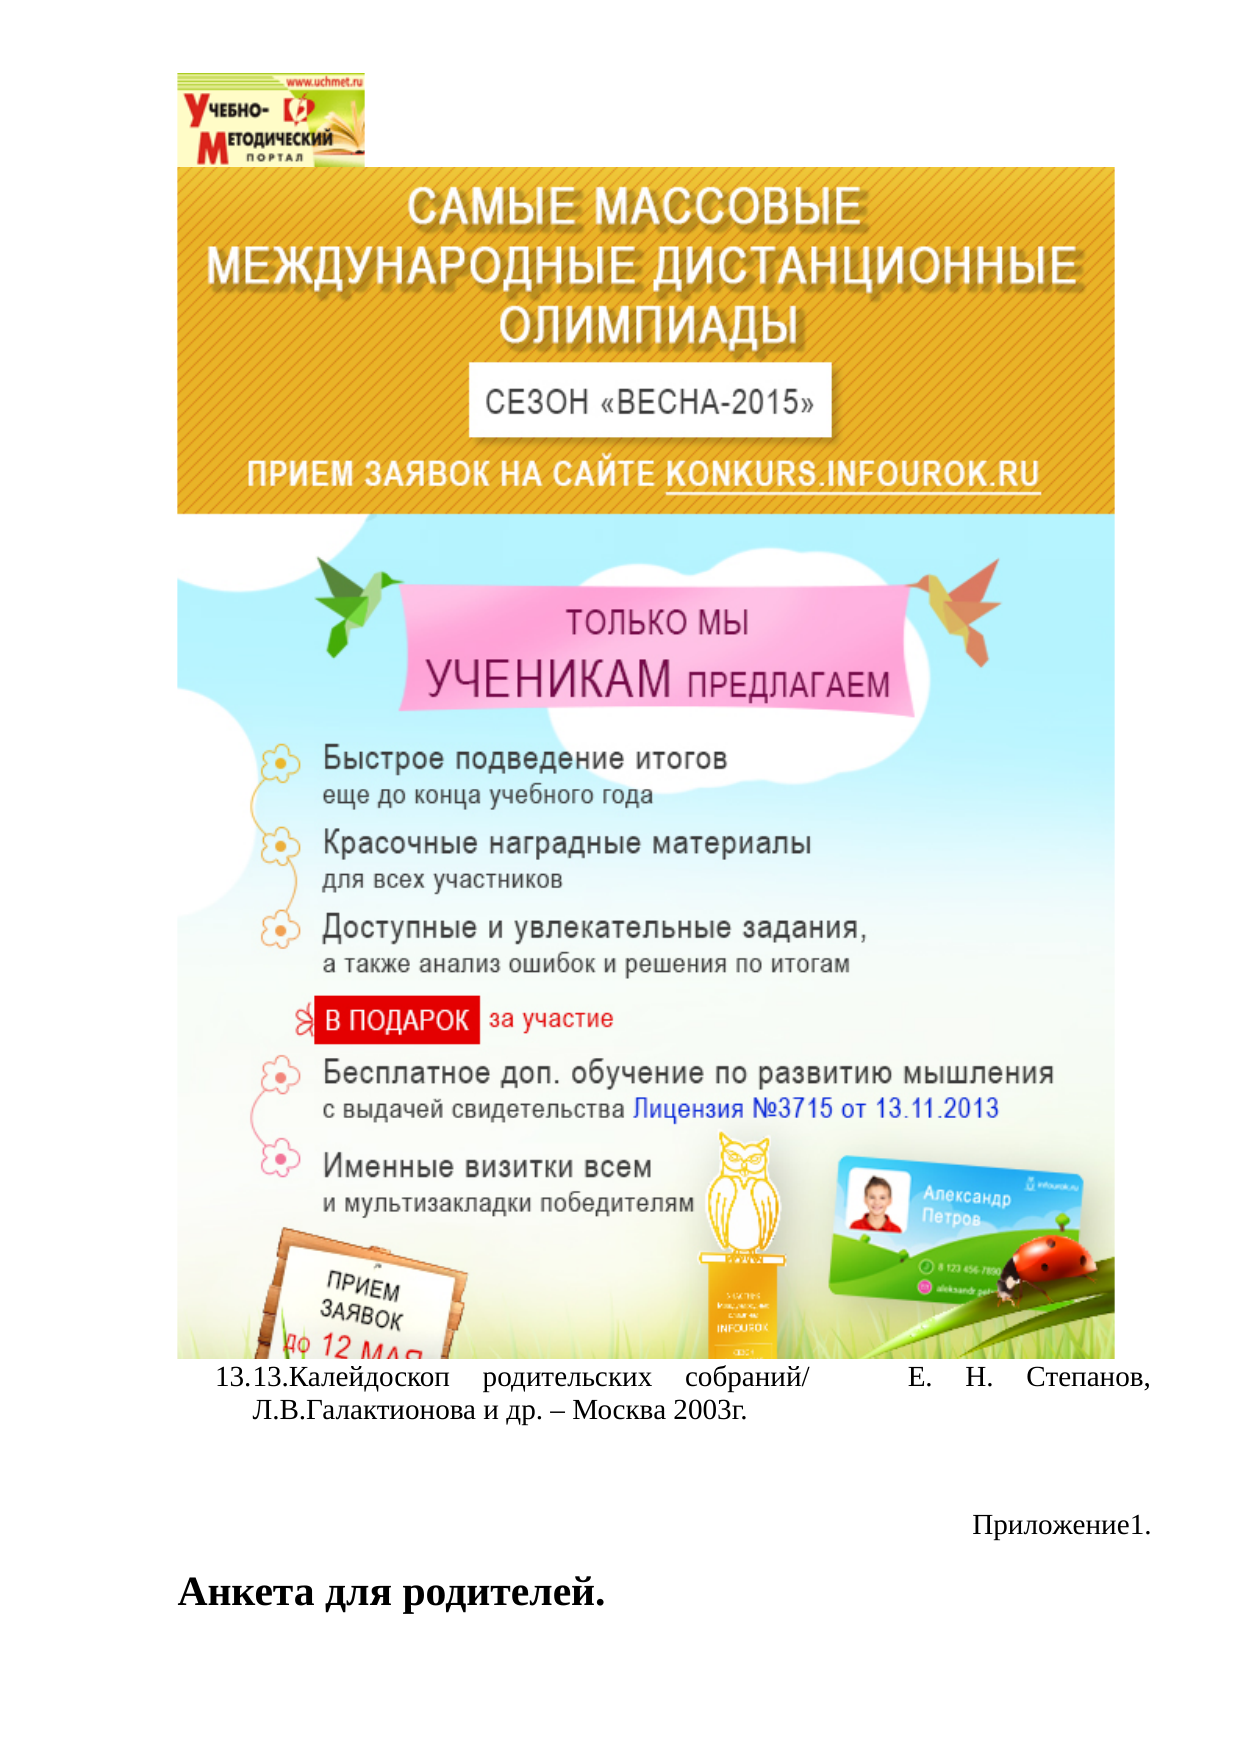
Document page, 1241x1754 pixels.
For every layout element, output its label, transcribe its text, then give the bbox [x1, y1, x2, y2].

text Приложение1. [177, 1507, 1152, 1541]
picture [177, 73, 1115, 1359]
list 13.Калейдоскоп родительских собраний/ Е. Н. Степанов, Л.В.Галактионова и др. – Москва 2003г. [215, 1359, 1152, 1426]
text Анкета для родителей. [177, 1567, 1152, 1619]
